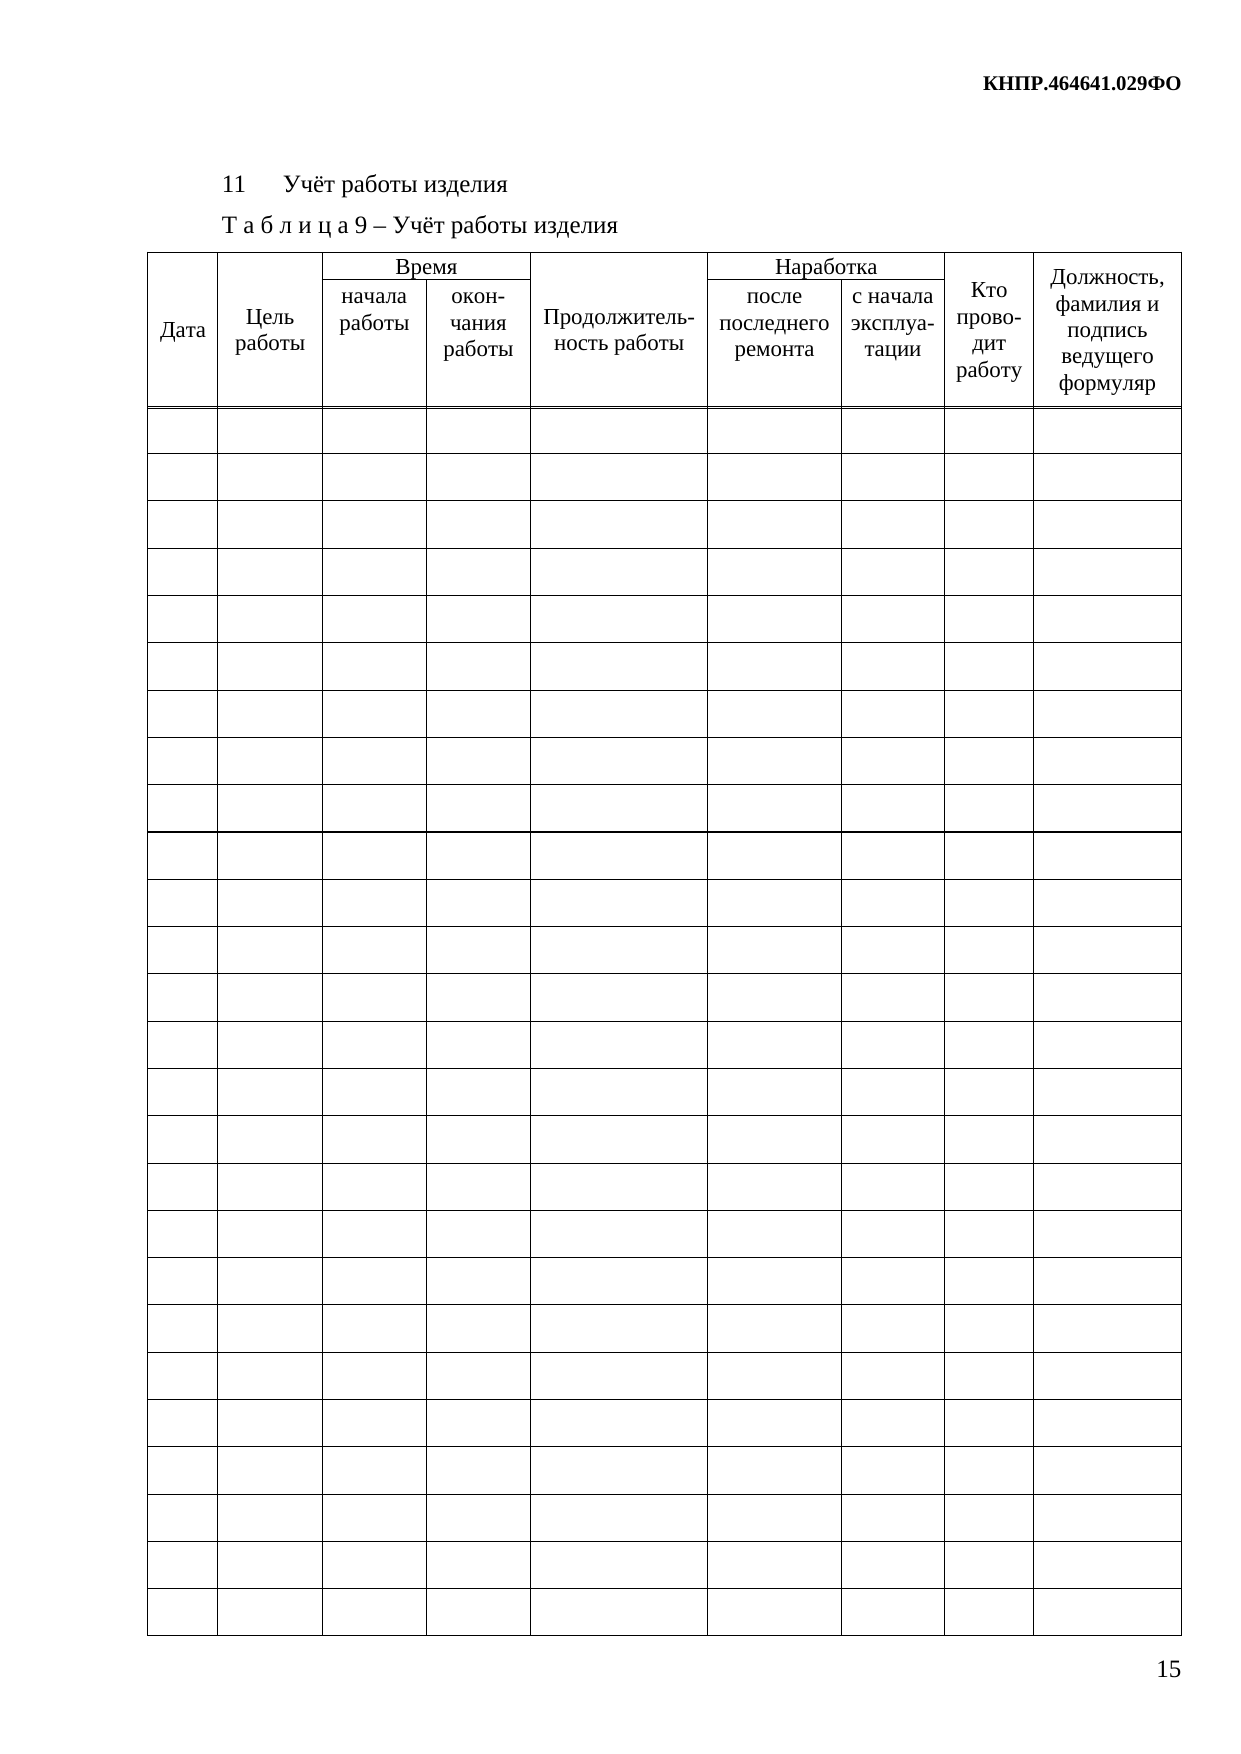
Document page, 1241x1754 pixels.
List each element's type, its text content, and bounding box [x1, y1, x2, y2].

table_cell [1034, 880, 1181, 926]
table_cell [842, 1400, 944, 1446]
table_cell [323, 1400, 426, 1446]
table_cell [148, 1305, 217, 1352]
table_cell [708, 1542, 841, 1588]
table_cell [1034, 549, 1181, 595]
table_cell [323, 1116, 426, 1162]
table_cell [427, 1400, 530, 1446]
table_cell [945, 691, 1033, 737]
table_cell [427, 1589, 530, 1635]
table_cell [1034, 785, 1181, 831]
table_cell [1034, 643, 1181, 689]
table_cell [218, 1164, 322, 1210]
table_cell [148, 1069, 217, 1115]
table_cell [842, 1353, 944, 1399]
table_cell [842, 974, 944, 1021]
table_cell [945, 501, 1033, 548]
table_cell [1034, 1542, 1181, 1588]
table_cell [323, 880, 426, 926]
table_cell [531, 1211, 707, 1257]
table_header Кто прово-дит работу [945, 253, 1033, 406]
table_cell [945, 785, 1033, 831]
table_cell [945, 454, 1033, 500]
table_cell [708, 927, 841, 973]
table_cell [427, 549, 530, 595]
table_cell [531, 1542, 707, 1588]
table_cell [218, 974, 322, 1021]
table_cell [842, 785, 944, 831]
table_cell [531, 1069, 707, 1115]
table_cell [842, 1258, 944, 1304]
table_cell [148, 691, 217, 737]
table_cell [427, 1211, 530, 1257]
table_cell [218, 1211, 322, 1257]
table_cell [148, 738, 217, 784]
table_cell [323, 927, 426, 973]
table_cell [148, 1447, 217, 1493]
table_cell [531, 549, 707, 595]
table_cell [218, 1353, 322, 1399]
table_cell [1034, 596, 1181, 642]
table_cell [148, 1542, 217, 1588]
table_cell [148, 501, 217, 548]
table_cell [531, 1022, 707, 1068]
table_cell [218, 927, 322, 973]
table_cell [148, 880, 217, 926]
table_cell [945, 549, 1033, 595]
table_cell [218, 833, 322, 879]
table_cell [427, 643, 530, 689]
table_cell [945, 596, 1033, 642]
table_header Продолжитель-ность работы [531, 253, 707, 406]
table_cell [148, 833, 217, 879]
table_cell [218, 1495, 322, 1541]
table_cell [1034, 927, 1181, 973]
table_cell [323, 1542, 426, 1588]
table_cell [531, 1305, 707, 1352]
table_cell [148, 1211, 217, 1257]
table_cell [427, 1022, 530, 1068]
table_cell [218, 1305, 322, 1352]
table_cell [323, 1258, 426, 1304]
table_cell [531, 974, 707, 1021]
table_cell [427, 1305, 530, 1352]
table_cell [323, 1305, 426, 1352]
table_cell после последнего ремонта [708, 280, 841, 406]
table_cell [427, 1542, 530, 1588]
table_cell [323, 1069, 426, 1115]
table_cell [531, 596, 707, 642]
table_cell [708, 691, 841, 737]
table_cell [218, 1069, 322, 1115]
table_cell [708, 596, 841, 642]
table_cell [323, 785, 426, 831]
table_cell [842, 1022, 944, 1068]
table_cell [708, 1258, 841, 1304]
table_cell [1034, 1400, 1181, 1446]
table_cell [708, 1353, 841, 1399]
table_cell [945, 1069, 1033, 1115]
table_cell [427, 974, 530, 1021]
table_cell [427, 409, 530, 453]
table_cell [323, 691, 426, 737]
table_cell [842, 833, 944, 879]
table_header Дата [148, 253, 217, 406]
table_cell с начала эксплуа-тации [842, 280, 944, 406]
table_cell [218, 691, 322, 737]
table_cell [842, 1589, 944, 1635]
table_cell [842, 738, 944, 784]
subtitle Учёт работы изделия [148, 169, 1181, 198]
table_cell [945, 1447, 1033, 1493]
table_cell [708, 1164, 841, 1210]
table_cell [842, 1447, 944, 1493]
table_cell [531, 785, 707, 831]
table_cell [842, 1211, 944, 1257]
table_cell [708, 1211, 841, 1257]
table_cell [842, 880, 944, 926]
table_cell [1034, 1305, 1181, 1352]
table_cell [708, 1116, 841, 1162]
table_cell [148, 974, 217, 1021]
table_cell [427, 1353, 530, 1399]
table_cell [708, 833, 841, 879]
table_cell [945, 1211, 1033, 1257]
table_cell [427, 785, 530, 831]
table_cell [323, 833, 426, 879]
table_cell [842, 1495, 944, 1541]
table_header Время [323, 253, 530, 279]
table_cell [427, 1069, 530, 1115]
table_cell [427, 833, 530, 879]
table_cell [842, 643, 944, 689]
table_cell [708, 1447, 841, 1493]
table_cell [323, 1353, 426, 1399]
table_cell [323, 501, 426, 548]
table_cell [531, 880, 707, 926]
table_cell [842, 1542, 944, 1588]
table_cell [1034, 738, 1181, 784]
table_cell [945, 880, 1033, 926]
table_cell [323, 596, 426, 642]
table_cell [1034, 1353, 1181, 1399]
table_cell [1034, 1495, 1181, 1541]
table_cell [427, 501, 530, 548]
table_cell [148, 596, 217, 642]
table_cell [708, 738, 841, 784]
table_cell [842, 454, 944, 500]
table_cell [842, 1116, 944, 1162]
table_cell [218, 1447, 322, 1493]
table_cell [945, 409, 1033, 453]
table_cell [148, 1589, 217, 1635]
table_cell [945, 833, 1033, 879]
table_cell [148, 1164, 217, 1210]
table_cell [1034, 409, 1181, 453]
table_cell [427, 738, 530, 784]
table_cell [945, 1022, 1033, 1068]
table_cell [218, 501, 322, 548]
table_cell [531, 409, 707, 453]
table_cell [427, 1164, 530, 1210]
table_cell [945, 1353, 1033, 1399]
table_cell [531, 1589, 707, 1635]
table_cell [708, 643, 841, 689]
table_cell [323, 1211, 426, 1257]
table_cell [148, 1022, 217, 1068]
table_cell [427, 1258, 530, 1304]
table_cell [323, 738, 426, 784]
table_cell [708, 409, 841, 453]
table_cell [148, 1258, 217, 1304]
table_cell [945, 1589, 1033, 1635]
table_cell [218, 596, 322, 642]
table_cell [218, 1116, 322, 1162]
table_cell [531, 1447, 707, 1493]
table_cell [531, 927, 707, 973]
table_cell [842, 1305, 944, 1352]
table_cell [1034, 1116, 1181, 1162]
table_cell [531, 691, 707, 737]
table_cell [323, 1589, 426, 1635]
table_cell [1034, 501, 1181, 548]
table_cell [323, 1447, 426, 1493]
table_cell [218, 1258, 322, 1304]
table_header Наработка [708, 253, 944, 279]
table_cell [323, 549, 426, 595]
table_cell [1034, 1447, 1181, 1493]
table_cell [427, 691, 530, 737]
table_cell [323, 974, 426, 1021]
table_cell [427, 454, 530, 500]
table_cell [148, 927, 217, 973]
table_cell [708, 1589, 841, 1635]
table_cell [218, 643, 322, 689]
table_cell [1034, 1258, 1181, 1304]
table_cell [148, 454, 217, 500]
table_cell [323, 1495, 426, 1541]
table_cell [323, 1164, 426, 1210]
table_cell [708, 501, 841, 548]
table_cell [531, 833, 707, 879]
table_cell [218, 1542, 322, 1588]
table_cell [148, 1353, 217, 1399]
table_cell [842, 691, 944, 737]
table_cell [531, 1495, 707, 1541]
table_cell [148, 1400, 217, 1446]
table_cell [427, 1116, 530, 1162]
table_cell [218, 454, 322, 500]
table_cell [218, 1022, 322, 1068]
table_header Должность, фамилия и подпись ведущего формуляр [1034, 253, 1181, 406]
table_cell [945, 738, 1033, 784]
table_cell [1034, 974, 1181, 1021]
table_cell [945, 1542, 1033, 1588]
table_cell [842, 549, 944, 595]
table_cell [1034, 1022, 1181, 1068]
table_cell [708, 549, 841, 595]
table_cell [531, 643, 707, 689]
table_cell [708, 1400, 841, 1446]
table_cell [218, 738, 322, 784]
table_cell [945, 1164, 1033, 1210]
table_cell [1034, 1069, 1181, 1115]
table_cell [1034, 454, 1181, 500]
table_cell [708, 1022, 841, 1068]
table_cell [945, 974, 1033, 1021]
table_cell [218, 785, 322, 831]
table_cell [708, 974, 841, 1021]
table_cell [945, 1495, 1033, 1541]
table_cell [531, 1258, 707, 1304]
table_cell [531, 454, 707, 500]
table_cell [148, 549, 217, 595]
table_cell [323, 409, 426, 453]
table_cell [708, 880, 841, 926]
table_cell [708, 785, 841, 831]
table_cell [708, 454, 841, 500]
table_cell [218, 880, 322, 926]
table_cell [842, 927, 944, 973]
table_cell [218, 1589, 322, 1635]
table_cell [1034, 691, 1181, 737]
table_cell [945, 1400, 1033, 1446]
table_cell [842, 501, 944, 548]
table_cell [427, 927, 530, 973]
table_cell [427, 1495, 530, 1541]
table_cell [531, 1116, 707, 1162]
table_cell [531, 1400, 707, 1446]
table_header Цель работы [218, 253, 322, 406]
table_cell [1034, 1589, 1181, 1635]
table_cell [945, 643, 1033, 689]
table_cell [1034, 1164, 1181, 1210]
table_cell [148, 643, 217, 689]
table_cell [218, 1400, 322, 1446]
table_cell [531, 1353, 707, 1399]
table_cell [708, 1495, 841, 1541]
table_cell [945, 1258, 1033, 1304]
table_cell [531, 501, 707, 548]
table_cell [323, 1022, 426, 1068]
table_cell [708, 1069, 841, 1115]
table_cell [427, 880, 530, 926]
table_cell [323, 454, 426, 500]
table_cell [148, 409, 217, 453]
table_cell [842, 1164, 944, 1210]
table_cell [945, 1305, 1033, 1352]
table_cell [218, 549, 322, 595]
table_cell [323, 643, 426, 689]
table_cell [1034, 833, 1181, 879]
table_cell [945, 1116, 1033, 1162]
table_cell [531, 738, 707, 784]
table_cell начала работы [323, 280, 426, 406]
table_cell окон-чания работы [427, 280, 530, 406]
table_cell [842, 596, 944, 642]
table_cell [427, 596, 530, 642]
table_cell [945, 927, 1033, 973]
table_cell [708, 1305, 841, 1352]
table_cell [842, 409, 944, 453]
table_cell [1034, 1211, 1181, 1257]
table_cell [531, 1164, 707, 1210]
table_cell [842, 1069, 944, 1115]
text Т а б л и ц а 9 – Учёт работы изделия [148, 210, 1181, 239]
table_cell [148, 785, 217, 831]
table_cell [218, 409, 322, 453]
table_cell [427, 1447, 530, 1493]
table_cell [148, 1495, 217, 1541]
table_cell [148, 1116, 217, 1162]
